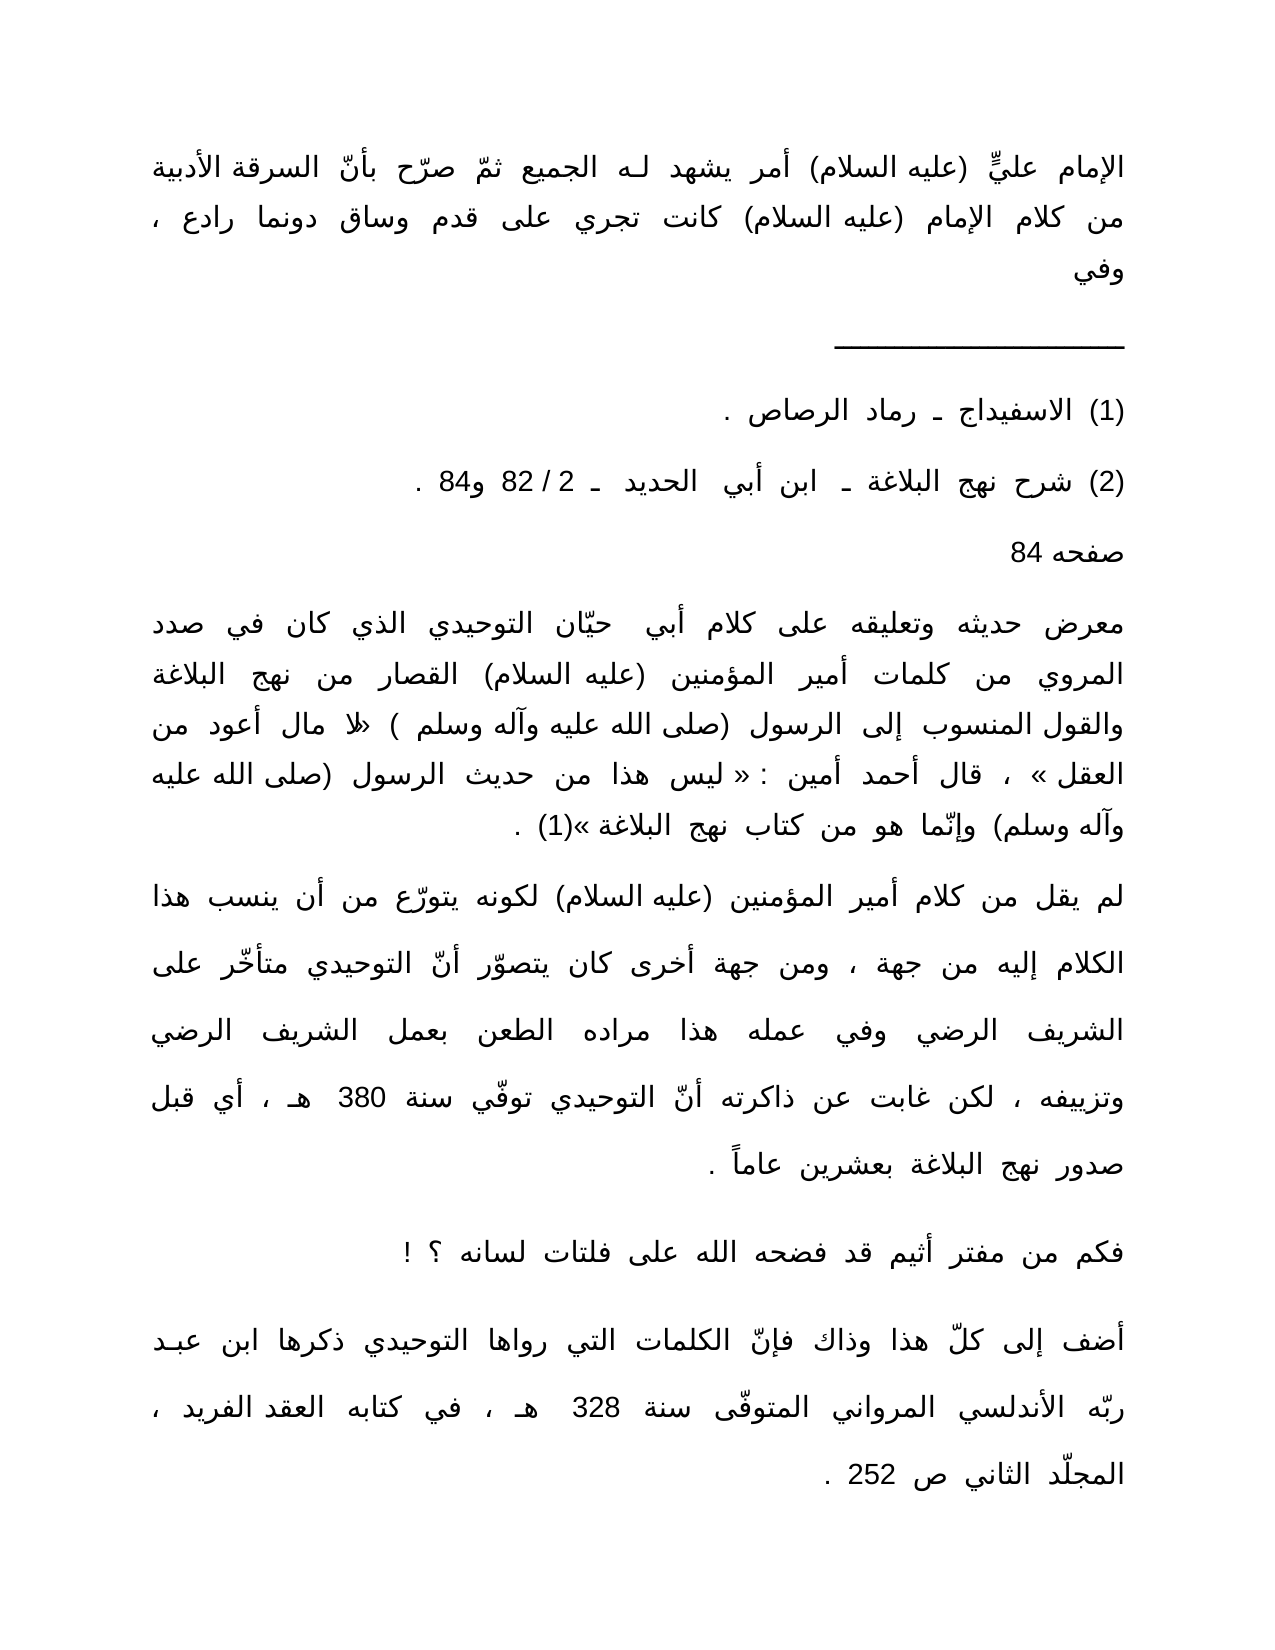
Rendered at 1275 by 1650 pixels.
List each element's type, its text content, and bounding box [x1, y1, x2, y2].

text (1) الاسفيداج ـ رماد الرصاص . [150, 393, 1125, 426]
text معرض حديثه وتعليقه على كلام أبي حيّان التوحيدي الذي كان في صدد المروي من كلمات أمير المؤمنين (عليه السلام) القصار من نهج البلاغة والقول المنسوب إلى الرسول (صلى الله عليه وآله وسلم) « لا مال أعود من العقل » ، قال أحمد أمين : « ليس هذا من حديث الرسول (صلى الله عليه وآله وسلم) وإنّما هو من كتاب نهج البلاغة »(1) . [150, 606, 1125, 841]
text أضف إلى كلّ هذا وذاك فإنّ الكلمات التي رواها التوحيدي ذكرها ابن عبـد ربّه الأندلسي المرواني المتوفّى سنة 328 هـ ، في كتابه العقد الفريد ، المجلّد الثاني ص 252 . [150, 1323, 1125, 1491]
text (2) شرح نهج البلاغة ـ ابن أبي الحديد ـ 2 / 82 و84 . [150, 464, 1125, 498]
text فكم من مفتر أثيم قد فضحه الله على فلتات لسانه ؟ ! [150, 1235, 1125, 1268]
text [150, 150, 1125, 284]
text صفحه 84 [150, 535, 1125, 569]
text لم يقل من كلام أمير المؤمنين (عليه السلام) لكونه يتورّع من أن ينسب هذا الكلام إليه من جهة ، ومن جهة أخرى كان يتصوّر أنّ التوحيدي متأخّر على الشريف الرضي وفي عمله هذا مراده الطعن بعمل الشريف الرضي وتزييفه ، لكن غابت عن ذاكرته أنّ التوحيدي توفّي سنة 380 هـ ، أي قبل صدور نهج البلاغة بعشرين عاماً . [150, 879, 1125, 1181]
text ــــــــــــــــــــــــــــــــــ [150, 322, 1125, 355]
